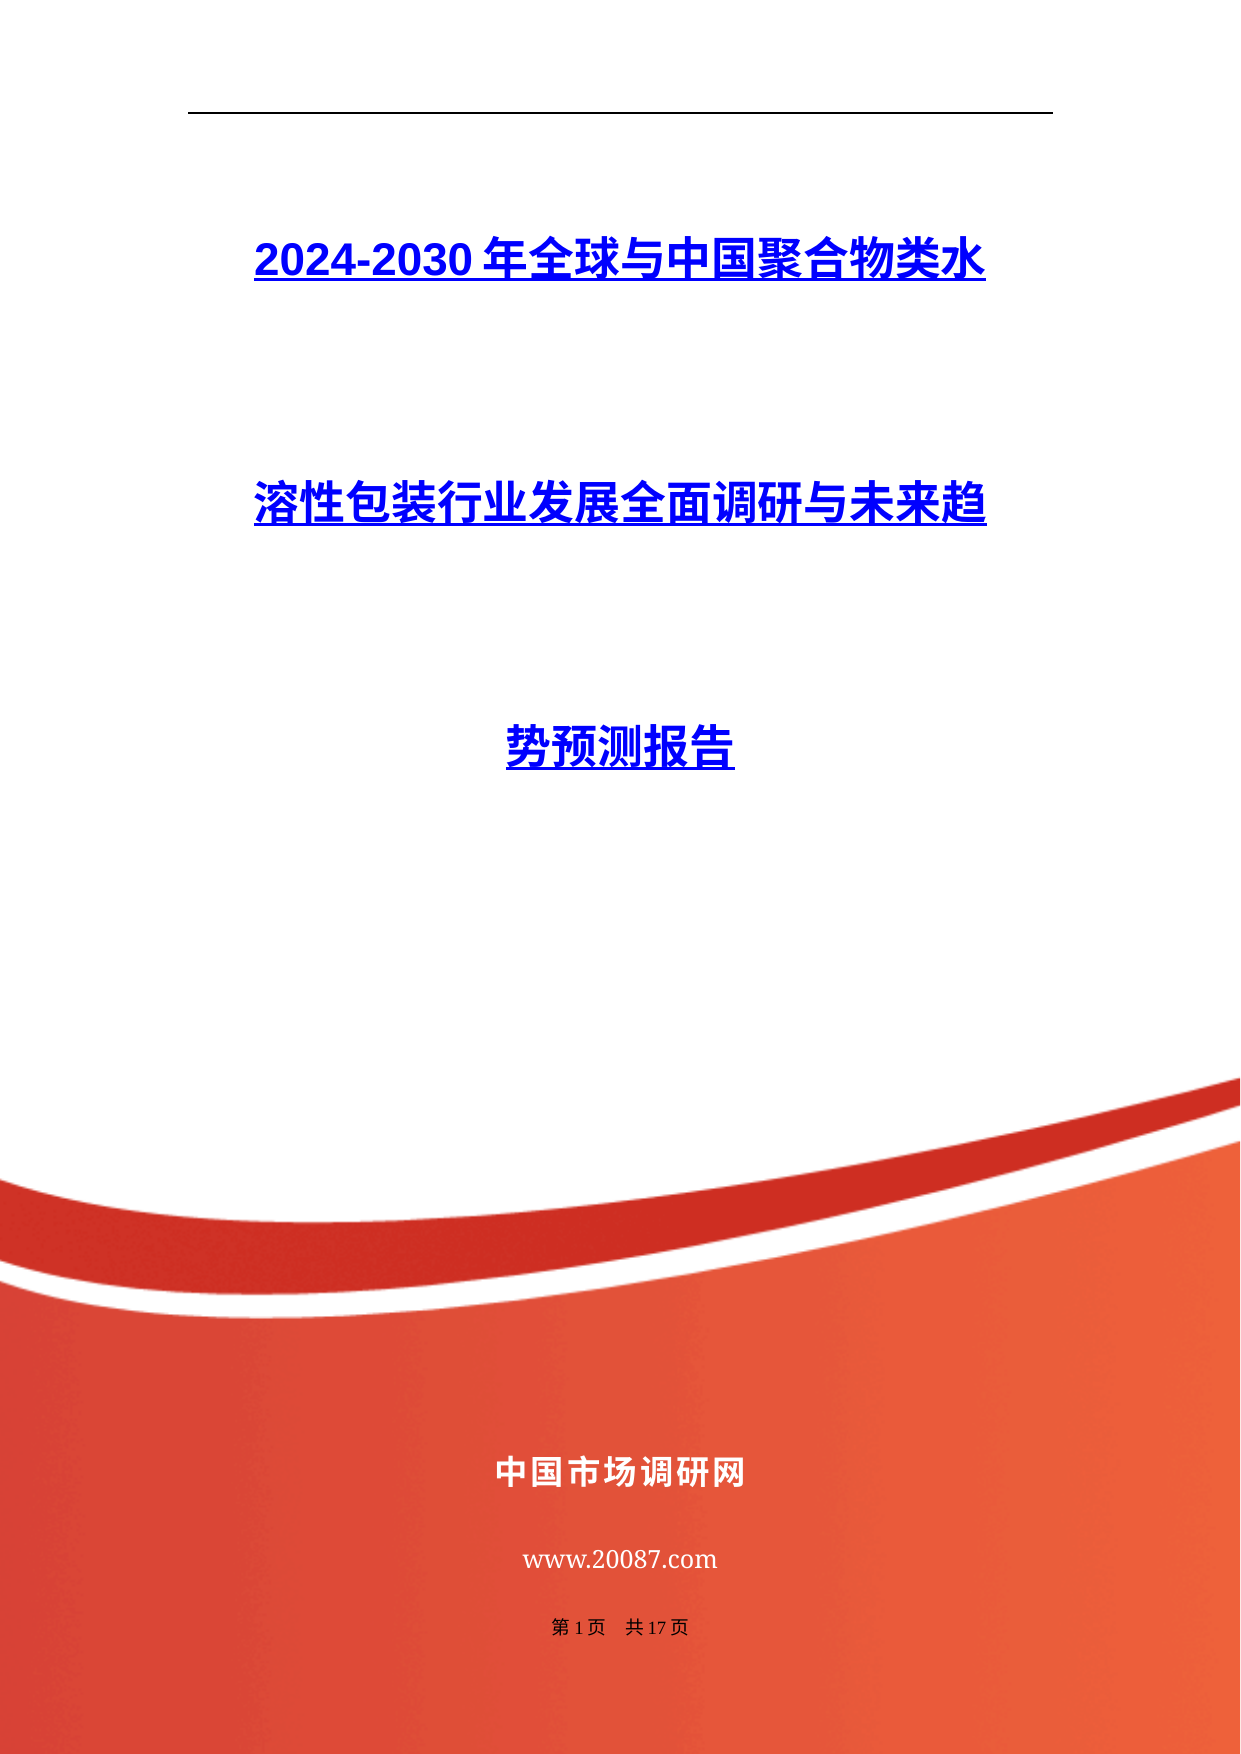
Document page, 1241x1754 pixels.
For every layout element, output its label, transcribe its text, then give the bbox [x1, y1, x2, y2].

picture [0, 1006, 1241, 1754]
table_header 2024-2030年全球与中国聚合物类水溶性包装行业发展全面调研与未来趋势预测报告 [188, 207, 1053, 871]
subtitle 中国市场调研网 [187, 1437, 1053, 1502]
text www.20087.com [187, 1526, 1053, 1591]
